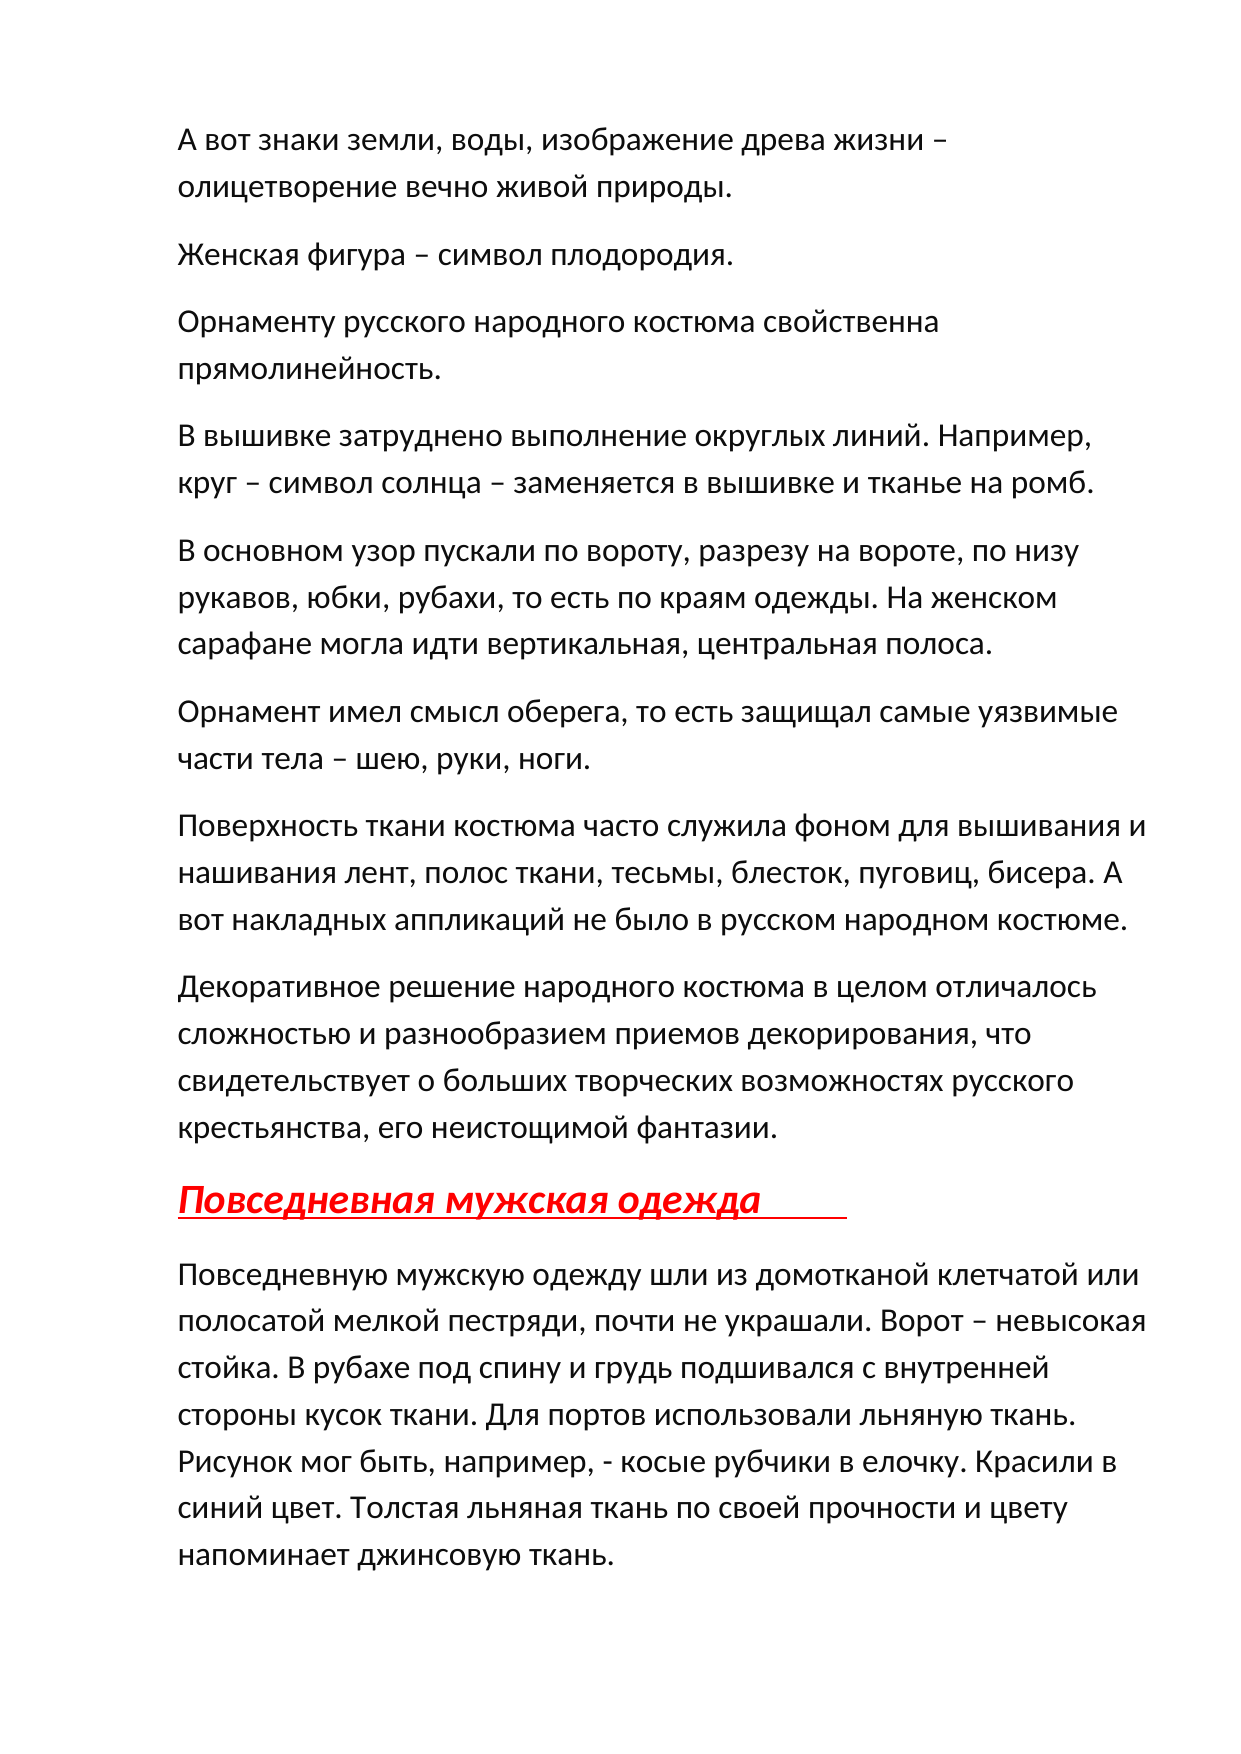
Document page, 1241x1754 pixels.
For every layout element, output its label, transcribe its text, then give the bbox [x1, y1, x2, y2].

text А вот знаки земли, воды, изображение древа жизни – олицетворение вечно живой природы. [177, 118, 1152, 206]
text Повседневную мужскую одежду шли из домотканой клетчатой или полосатой мелкой пестряди, почти не украшали. Ворот – невысокая стойка. В рубахе под спину и грудь подшивался с внутренней стороны кусок ткани. Для портов использовали льняную ткань. Рисунок мог быть, например, - косые рубчики в елочку. Красили в синий цвет. Толстая льняная ткань по своей прочности и цвету напоминает джинсовую ткань. [177, 1253, 1152, 1574]
text Женская фигура – символ плодородия. [177, 232, 1152, 273]
text Повседневная мужская одежда [177, 1173, 1152, 1224]
text Поверхность ткани костюма часто служила фоном для вышивания и нашивания лент, полос ткани, тесьмы, блесток, пуговиц, бисера. А вот накладных аппликаций не было в русском народном костюме. [177, 804, 1152, 939]
text В основном узор пускали по вороту, разрезу на вороте, по низу рукавов, юбки, рубахи, то есть по краям одежды. На женском сарафане могла идти вертикальная, центральная полоса. [177, 529, 1152, 663]
text Декоративное решение народного костюма в целом отличалось сложностью и разнообразием приемов декорирования, что свидетельствует о больших творческих возможностях русского крестьянства, его неистощимой фантазии. [177, 966, 1152, 1147]
text В вышивке затруднено выполнение округлых линий. Например, круг – символ солнца – заменяется в вышивке и тканье на ромб. [177, 414, 1152, 502]
text Орнамент имел смысл оберега, то есть защищал самые уязвимые части тела – шею, руки, ноги. [177, 690, 1152, 777]
text Орнаменту русского народного костюма свойственна прямолинейность. [177, 300, 1152, 388]
